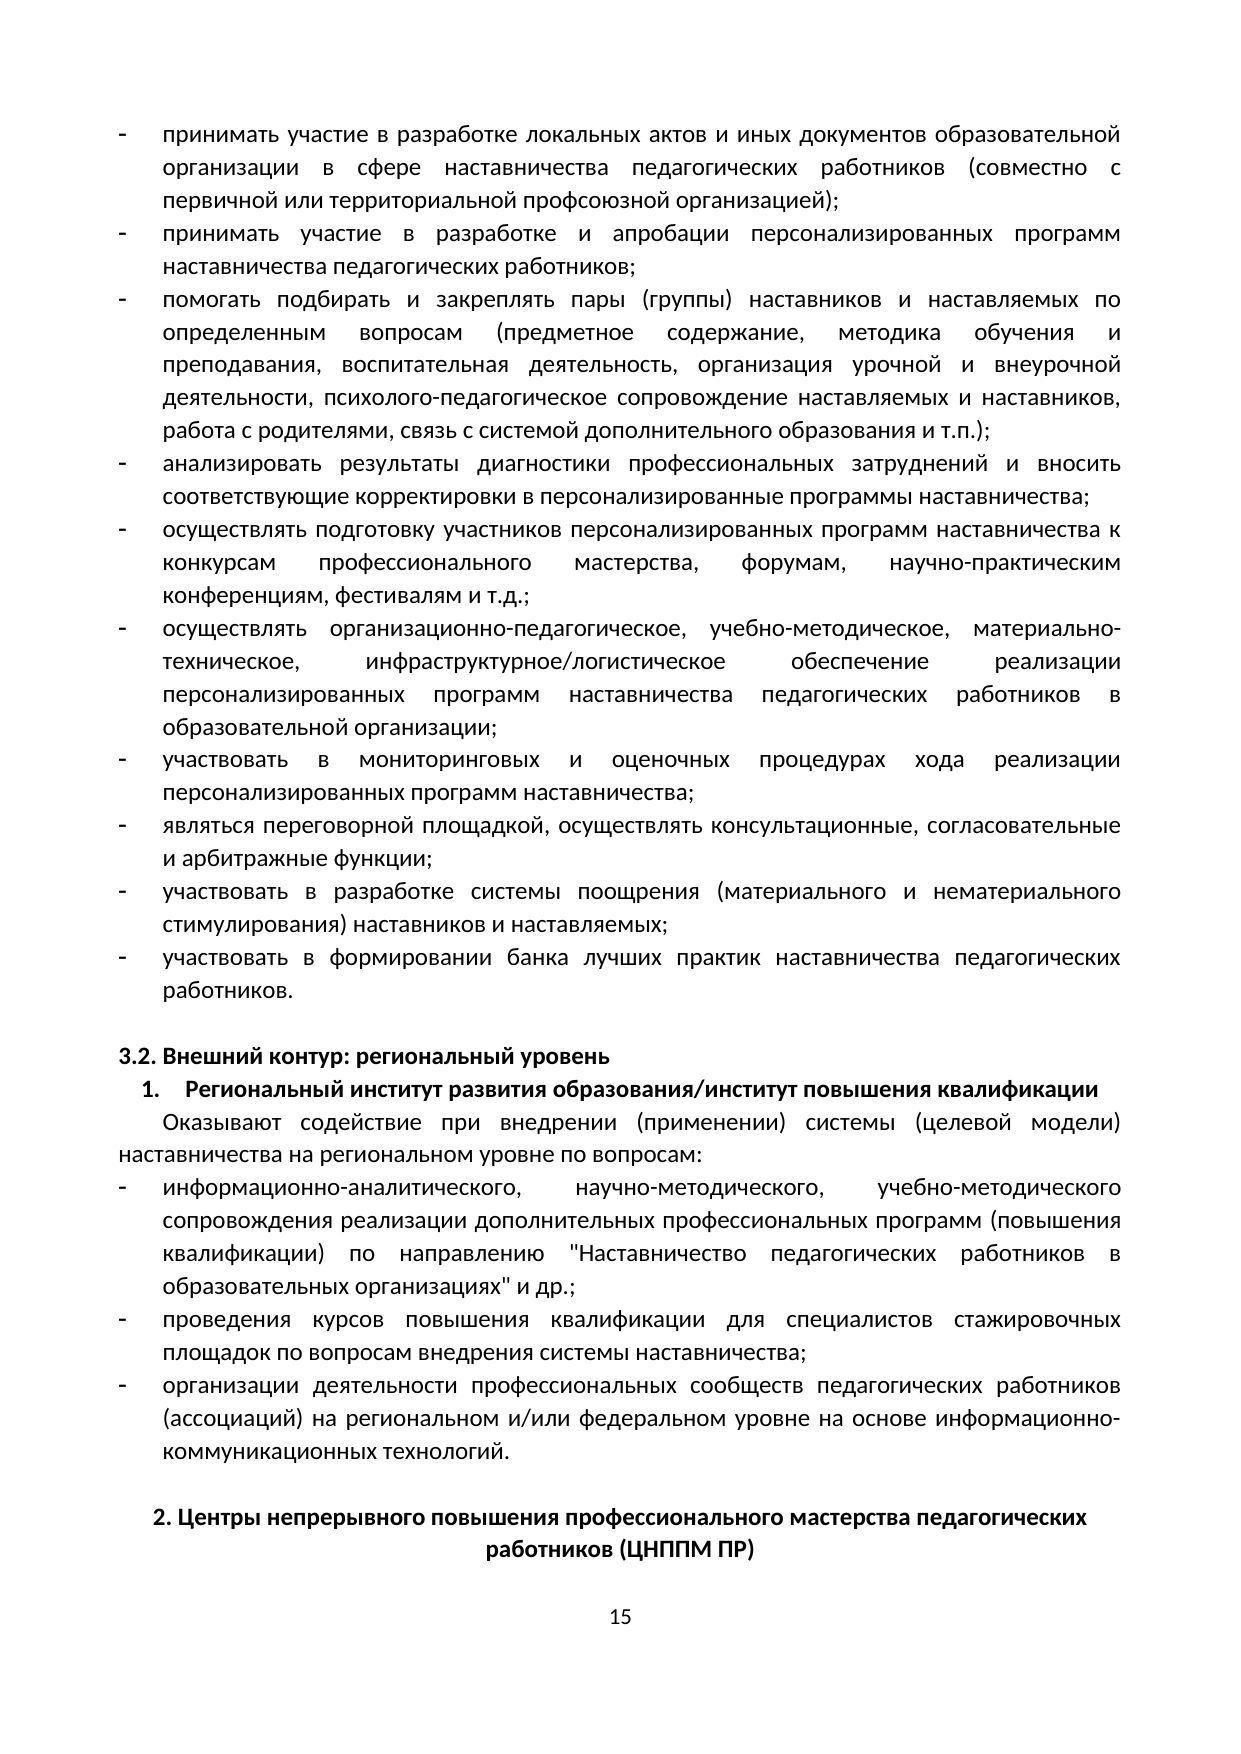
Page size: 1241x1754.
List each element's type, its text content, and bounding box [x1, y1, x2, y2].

list помогать подбирать и закреплять пары (группы) наставников и наставляемых по определенным вопросам (предметное содержание, методика обучения и преподавания, воспитательная деятельность, организация урочной и внеурочной деятельности, психолого-педагогическое сопровождение наставляемых и наставников, работа с родителями, связь с системой дополнительного образования и т.п.); [118, 283, 1122, 445]
list принимать участие в разработке и апробации персонализированных программ наставничества педагогических работников; [118, 217, 1122, 280]
list проведения курсов повышения квалификации для специалистов стажировочных площадок по вопросам внедрения системы наставничества; [118, 1303, 1122, 1367]
list осуществлять организационно-педагогическое, учебно-методическое, материально-техническое, инфраструктурное/логистическое обеспечение реализации персонализированных программ наставничества педагогических работников в образовательной организации; [118, 612, 1122, 741]
list осуществлять подготовку участников персонализированных программ наставничества к конкурсам профессионального мастерства, форумам, научно-практическим конференциям, фестивалям и т.д.; [118, 513, 1122, 609]
text 3.2. Внешний контур: региональный уровень [118, 1040, 1122, 1070]
list являться переговорной площадкой, осуществлять консультационные, согласовательные и арбитражные функции; [118, 809, 1122, 873]
list организации деятельности профессиональных сообществ педагогических работников (ассоциаций) на региональном и/или федеральном уровне на основе информационно-коммуникационных технологий. [118, 1369, 1122, 1465]
list 1. Региональный институт развития образования/институт повышения квалификации [118, 1073, 1122, 1103]
list участвовать в разработке системы поощрения (материального и нематериального стимулирования) наставников и наставляемых; [118, 875, 1122, 939]
list принимать участие в разработке локальных актов и иных документов образовательной организации в сфере наставничества педагогических работников (совместно с первичной или территориальной профсоюзной организацией); [118, 118, 1122, 214]
list участвовать в формировании банка лучших практик наставничества педагогических работников. [118, 941, 1122, 1004]
list информационно-аналитического, научно-методического, учебно-методического сопровождения реализации дополнительных профессиональных программ (повышения квалификации) по направлению "Наставничество педагогических работников в образовательных организациях" и др.; [118, 1171, 1122, 1301]
list анализировать результаты диагностики профессиональных затруднений и вносить соответствующие корректировки в персонализированные программы наставничества; [118, 447, 1122, 511]
text 2. Центры непрерывного повышения профессионального мастерства педагогических работников (ЦНППМ ПР) [118, 1501, 1122, 1564]
list Оказывают содействие при внедрении (применении) системы (целевой модели) наставничества на региональном уровне по вопросам: [118, 1106, 1122, 1169]
list участвовать в мониторинговых и оценочных процедурах хода реализации персонализированных программ наставничества; [118, 743, 1122, 807]
